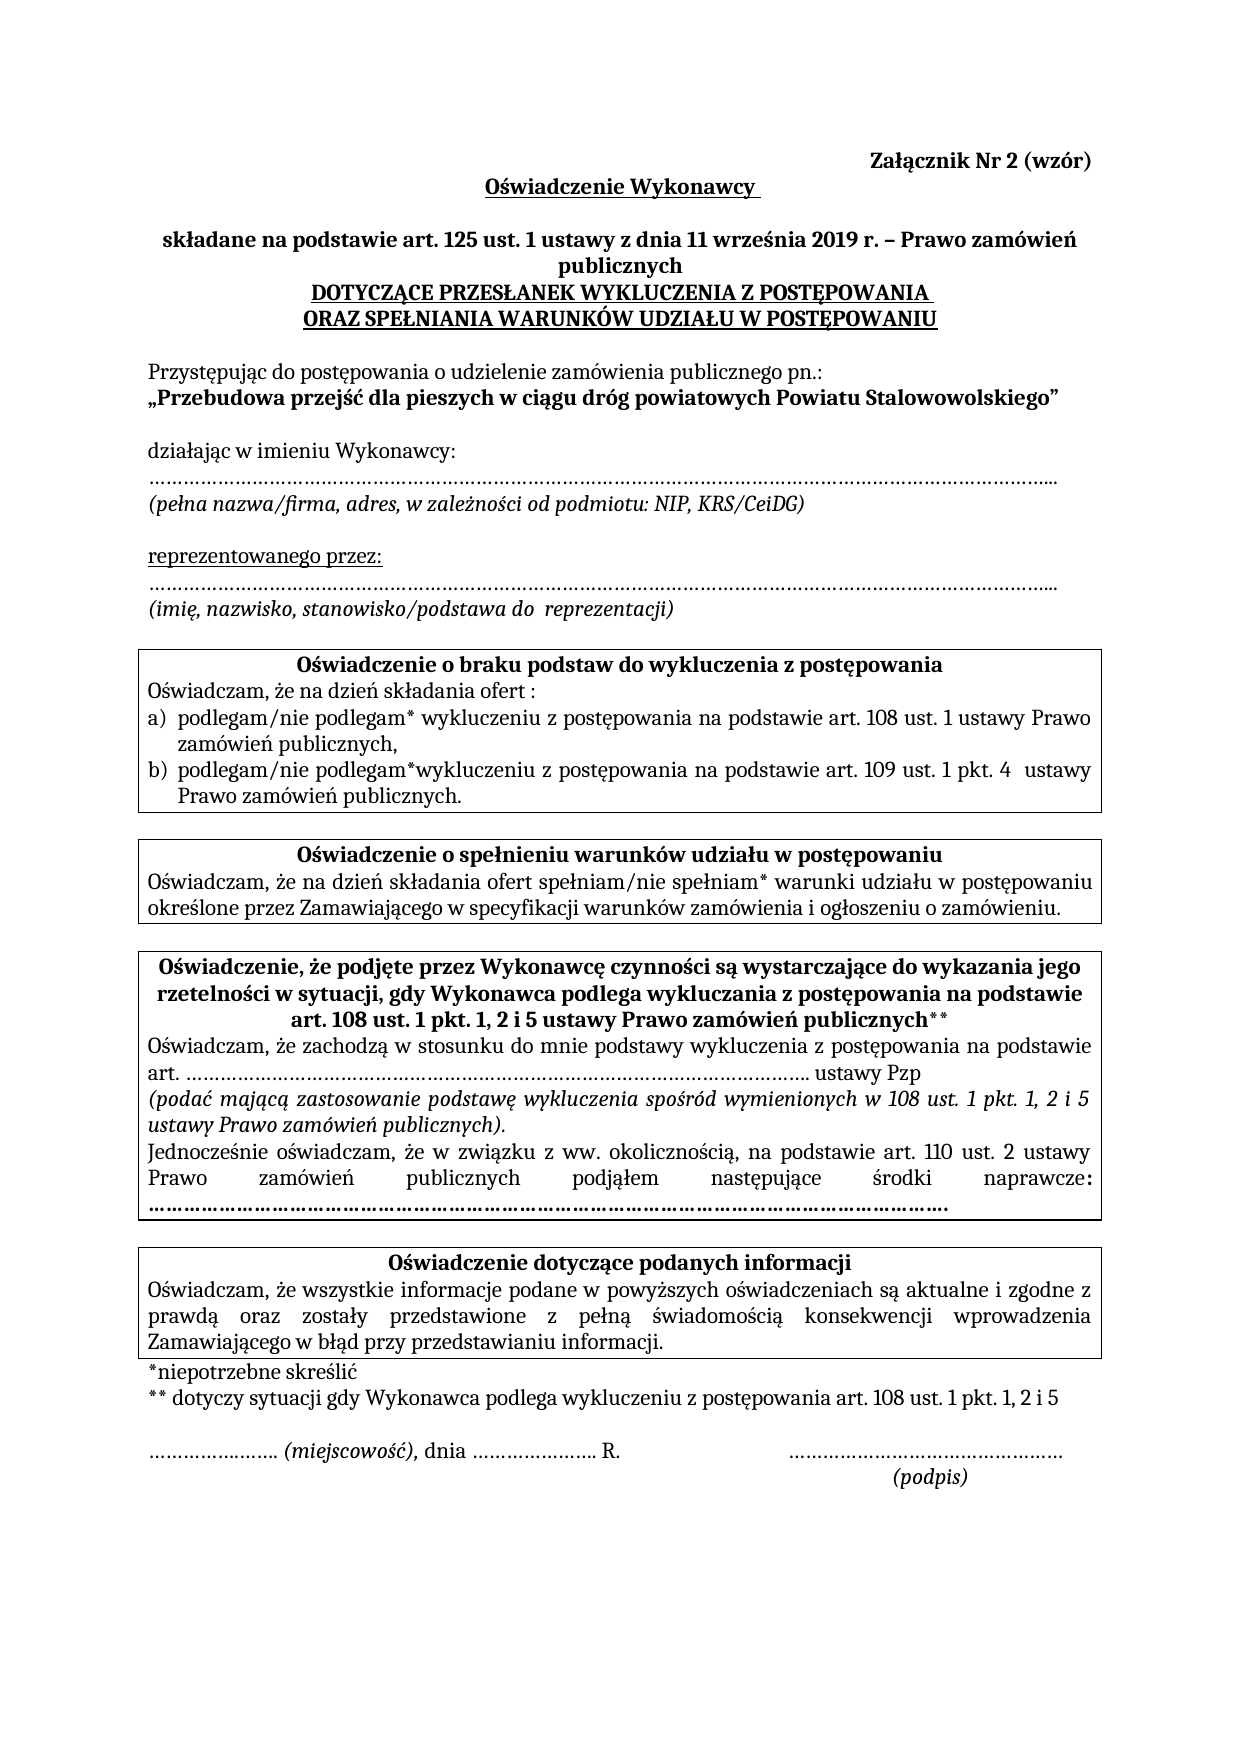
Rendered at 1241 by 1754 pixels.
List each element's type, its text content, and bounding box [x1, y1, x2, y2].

text Oświadczenie, że podjęte przez Wykonawcę czynności są wystarczające do wykazania jego rzetelności w sytuacji, gdy Wykonawca podlega wykluczania z postępowania na podstawie art. 108 ust. 1 pkt. 1, 2 i 5 ustawy Prawo zamówień publicznych** [139, 952, 1101, 1033]
text Oświadczenie dotyczące podanych informacji [139, 1248, 1101, 1273]
text (pełna nazwa/firma, adres, w zależności od podmiotu: NIP, KRS/CeiDG) [148, 490, 1091, 517]
text Oświadczam, że na dzień składania ofert spełniam/nie spełniam* warunki udziału w postępowaniu określone przez Zamawiającego w specyfikacji warunków zamówienia i ogłoszeniu o zamówieniu. [139, 866, 1101, 923]
text (imię, nazwisko, stanowisko/podstawa do reprezentacji) [148, 596, 1091, 622]
text ** dotyczy sytuacji gdy Wykonawca podlega wykluczeniu z postępowania art. 108 ust. 1 pkt. 1, 2 i 5 [148, 1385, 1092, 1411]
text …………………………………………………………………………………………………………………………………………... [148, 464, 1091, 490]
text działając w imieniu Wykonawcy: [148, 438, 1092, 464]
text …………….……. (miejscowość), dnia …………………. R. ………………………………………… [148, 1438, 1092, 1464]
text Oświadczam, że wszystkie informacje podane w powyższych oświadczeniach są aktualne i zgodne z prawdą oraz zostały przedstawione z pełną świadomością konsekwencji wprowadzenia Zamawiającego w błąd przy przedstawianiu informacji. [139, 1273, 1101, 1358]
text *niepotrzebne skreślić [148, 1359, 1092, 1385]
text (podać mającą zastosowanie podstawę wykluczenia spośród wymienionych w 108 ust. 1 pkt. 1, 2 i 5 ustawy Prawo zamówień publicznych). [148, 1086, 1092, 1135]
text „Przebudowa przejść dla pieszych w ciągu dróg powiatowych Powiatu Stalowowolskiego” [148, 385, 1092, 411]
text Jednocześnie oświadczam, że w związku z ww. okolicznością, na podstawie art. 110 ust. 2 ustawy Prawo zamówień publicznych podjąłem następujące środki naprawcze:………………………………………………………………………………………………………………………. [139, 1135, 1101, 1219]
text składane na podstawie art. 125 ust. 1 ustawy z dnia 11 września 2019 r. – Prawo zamówień publicznych [148, 227, 1092, 279]
text Oświadczenie Wykonawcy [148, 174, 1092, 200]
text Oświadczenie o spełnieniu warunków udziału w postępowaniu [139, 840, 1101, 866]
text Przystępując do postępowania o udzielenie zamówienia publicznego pn.: [148, 358, 1092, 385]
text a) podlegam/nie podlegam* wykluczeniu z postępowania na podstawie art. 108 ust. 1 ustawy Prawo zamówień publicznych, [148, 704, 1092, 754]
text Załącznik Nr 2 (wzór) [148, 148, 1092, 174]
text Oświadczam, że na dzień składania ofert : [148, 678, 1092, 704]
text b) podlegam/nie podlegam*wykluczeniu z postępowania na podstawie art. 109 ust. 1 pkt. 4 ustawy Prawo zamówień publicznych. [139, 754, 1101, 812]
text DOTYCZĄCE PRZESŁANEK WYKLUCZENIA Z POSTĘPOWANIA [148, 279, 1092, 306]
text Oświadczam, że zachodzą w stosunku do mnie podstawy wykluczenia z postępowania na podstawie art. ………………………………………………………………………………………………. ustawy Pzp [148, 1033, 1092, 1086]
text ORAZ SPEŁNIANIA WARUNKÓW UDZIAŁU W POSTĘPOWANIU [148, 306, 1092, 332]
text reprezentowanego przez: [148, 543, 1092, 569]
text …………………………………………………………………………………………………………………………………………... [148, 569, 1091, 596]
text (podpis) [738, 1464, 1092, 1490]
text Oświadczenie o braku podstaw do wykluczenia z postępowania [139, 650, 1101, 678]
